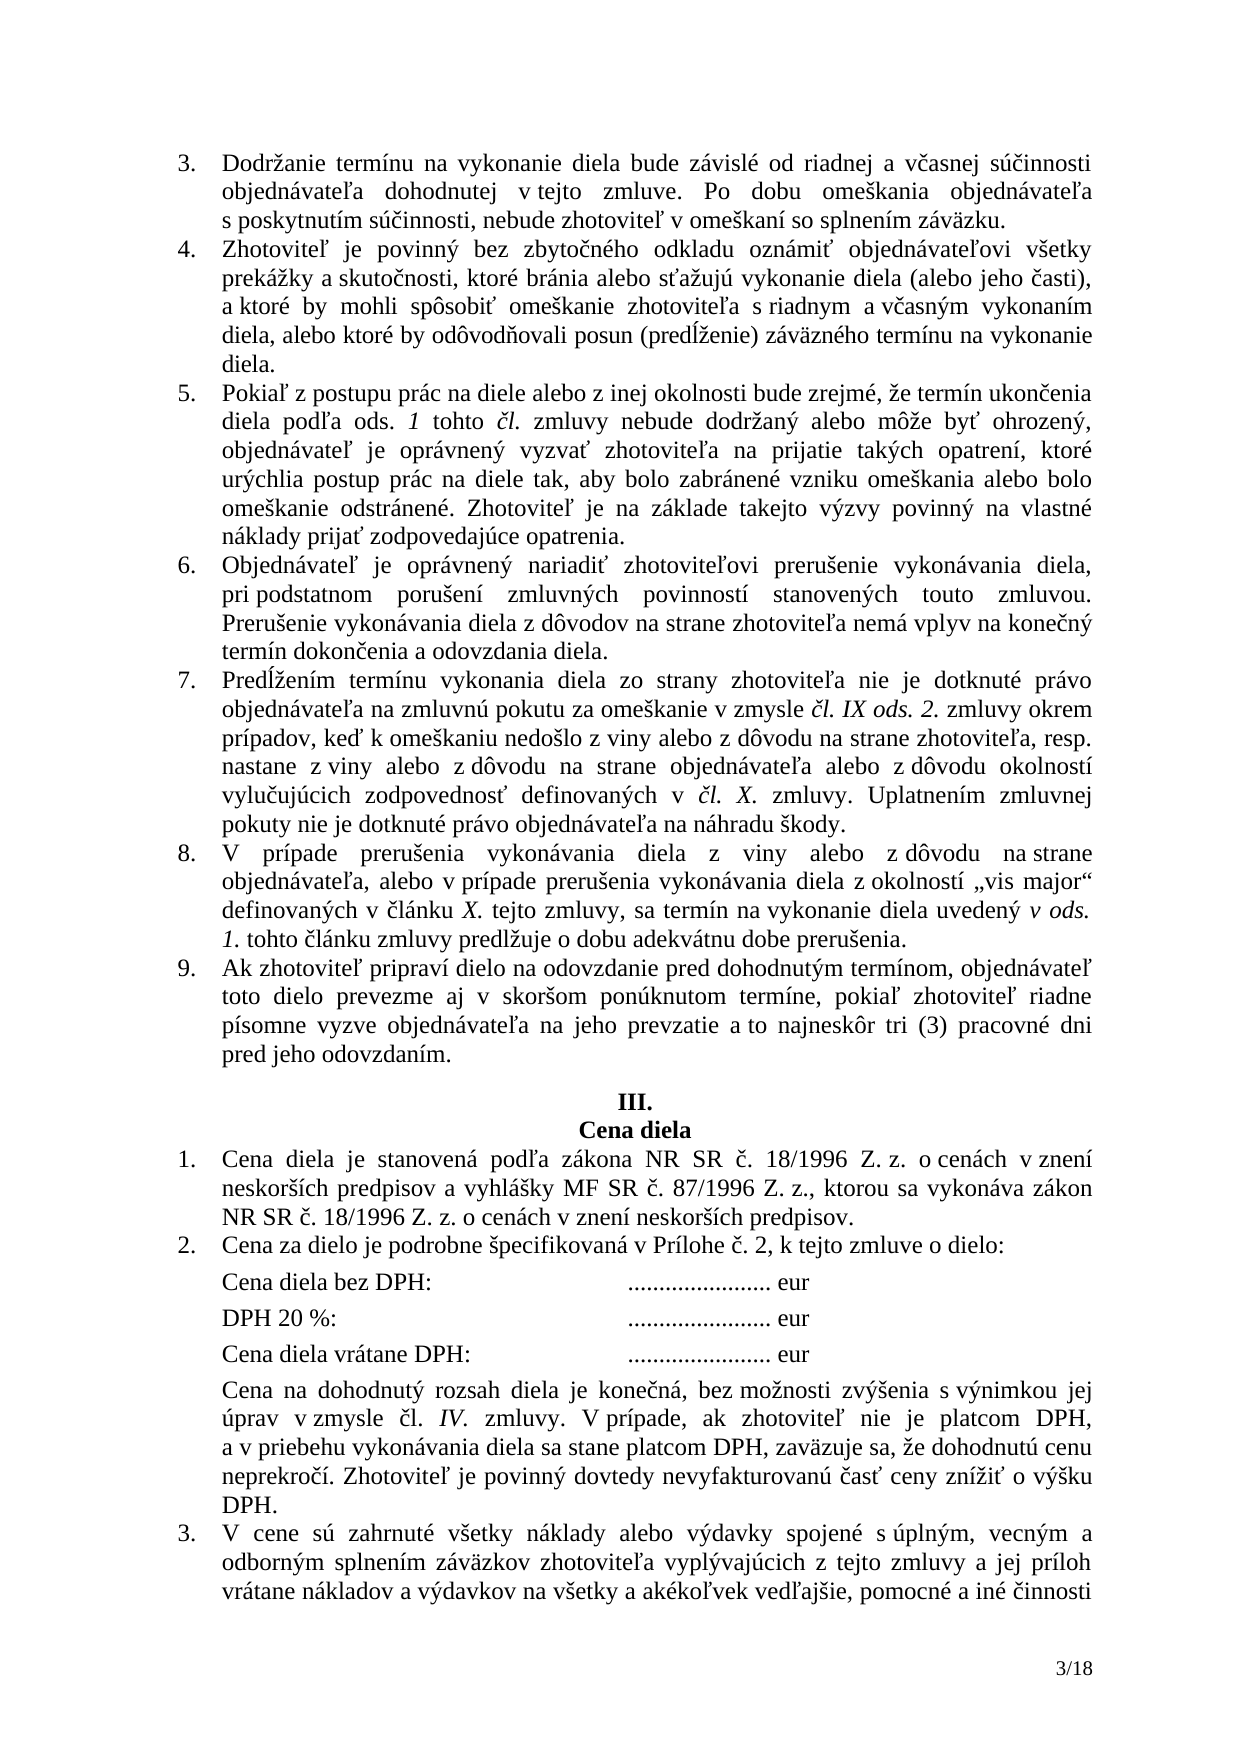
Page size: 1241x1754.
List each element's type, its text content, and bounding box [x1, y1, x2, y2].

text Cena diela bez DPH: ....................... eur [222, 1267, 1092, 1295]
list Objednávateľ je oprávnený nariadiť zhotoviteľovi prerušenie vykonávania diela, pri podstatnom porušení zmluvných povinností stanovených touto zmluvou. Prerušenie vykonávania diela z dôvodov na strane zhotoviteľa nemá vplyv na konečný termín dokončenia a odovzdania diela. [177, 550, 1092, 665]
text Cena na dohodnutý rozsah diela je konečná, bez možnosti zvýšenia s výnimkou jej úprav v zmysle čl. IV. zmluvy. V prípade, ak zhotoviteľ nie je platcom DPH, a v priebehu vykonávania diela sa stane platcom DPH, zaväzuje sa, že dohodnutú cenu neprekročí. Zhotoviteľ je povinný dovtedy nevyfakturovanú časť ceny znížiť o výšku DPH. [222, 1375, 1092, 1518]
text III. [177, 1087, 1092, 1116]
text Cena diela vrátane DPH: ....................... eur [222, 1339, 1092, 1367]
list Pokiaľ z postupu prác na diele alebo z inej okolnosti bude zrejmé, že termín ukončenia diela podľa ods. 1 tohto čl. zmluvy nebude dodržaný alebo môže byť ohrozený, objednávateľ je oprávnený vyzvať zhotoviteľa na prijatie takých opatrení, ktoré urýchlia postup prác na diele tak, aby bolo zabránené vzniku omeškania alebo bolo omeškanie odstránené. Zhotoviteľ je na základe takejto výzvy povinný na vlastné náklady prijať zodpovedajúce opatrenia. [177, 378, 1092, 550]
list Cena za dielo je podrobne špecifikovaná v Prílohe č. 2, k tejto zmluve o dielo: [177, 1231, 1092, 1259]
list Cena diela je stanovená podľa zákona NR SR č. 18/1996 Z. z. o cenách v znení neskorších predpisov a vyhlášky MF SR č. 87/1996 Z. z., ktorou sa vykonáva zákon NR SR č. 18/1996 Z. z. o cenách v znení neskorších predpisov. [177, 1144, 1092, 1231]
text DPH 20 %: ....................... eur [222, 1303, 1092, 1331]
list Dodržanie termínu na vykonanie diela bude závislé od riadnej a včasnej súčinnosti objednávateľa dohodnutej v tejto zmluve. Po dobu omeškania objednávateľa s poskytnutím súčinnosti, nebude zhotoviteľ v omeškaní so splnením záväzku. [177, 148, 1092, 234]
list Predĺžením termínu vykonania diela zo strany zhotoviteľa nie je dotknuté právo objednávateľa na zmluvnú pokutu za omeškanie v zmysle čl. IX ods. 2. zmluvy okrem prípadov, keď k omeškaniu nedošlo z viny alebo z dôvodu na strane zhotoviteľa, resp. nastane z viny alebo z dôvodu na strane objednávateľa alebo z dôvodu okolností vylučujúcich zodpovednosť definovaných v čl. X. zmluvy. Uplatnením zmluvnej pokuty nie je dotknuté právo objednávateľa na náhradu škody. [177, 665, 1092, 838]
list Ak zhotoviteľ pripraví dielo na odovzdanie pred dohodnutým termínom, objednávateľ toto dielo prevezme aj v skoršom ponúknutom termíne, pokiaľ zhotoviteľ riadne písomne vyzve objednávateľa na jeho prevzatie a to najneskôr tri (3) pracovné dni pred jeho odovzdaním. [177, 953, 1092, 1068]
list V prípade prerušenia vykonávania diela z viny alebo z dôvodu na strane objednávateľa, alebo v prípade prerušenia vykonávania diela z okolností „vis major“ definovaných v článku X. tejto zmluvy, sa termín na vykonanie diela uvedený v ods. 1. tohto článku zmluvy predlžuje o dobu adekvátnu dobe prerušenia. [177, 838, 1092, 953]
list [177, 1518, 1092, 1605]
text Cena diela [177, 1116, 1092, 1144]
list Zhotoviteľ je povinný bez zbytočného odkladu oznámiť objednávateľovi všetky prekážky a skutočnosti, ktoré bránia alebo sťažujú vykonanie diela (alebo jeho časti), a ktoré by mohli spôsobiť omeškanie zhotoviteľa s riadnym a včasným vykonaním diela, alebo ktoré by odôvodňovali posun (predĺženie) záväzného termínu na vykonanie diela. [177, 234, 1092, 378]
